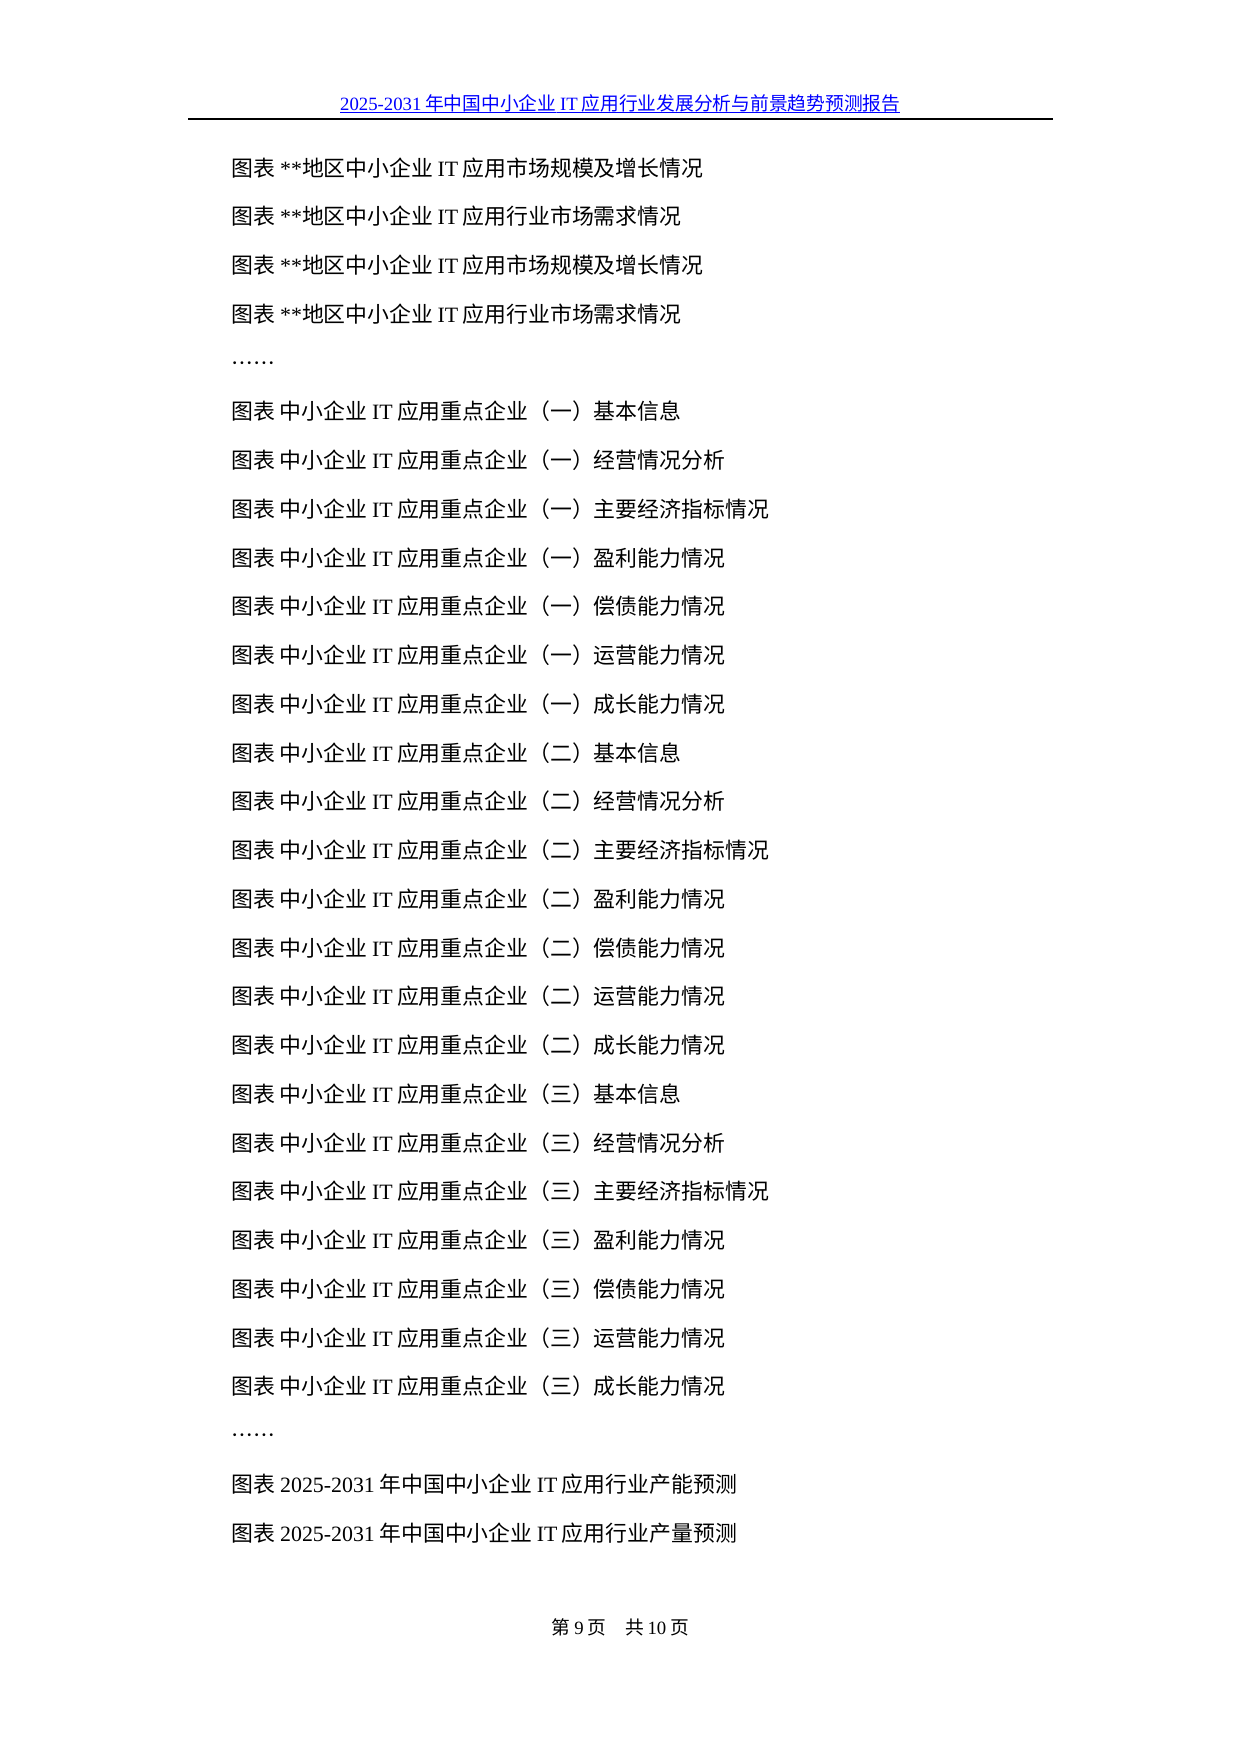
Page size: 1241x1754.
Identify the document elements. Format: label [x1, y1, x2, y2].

text [187, 150, 1053, 1548]
